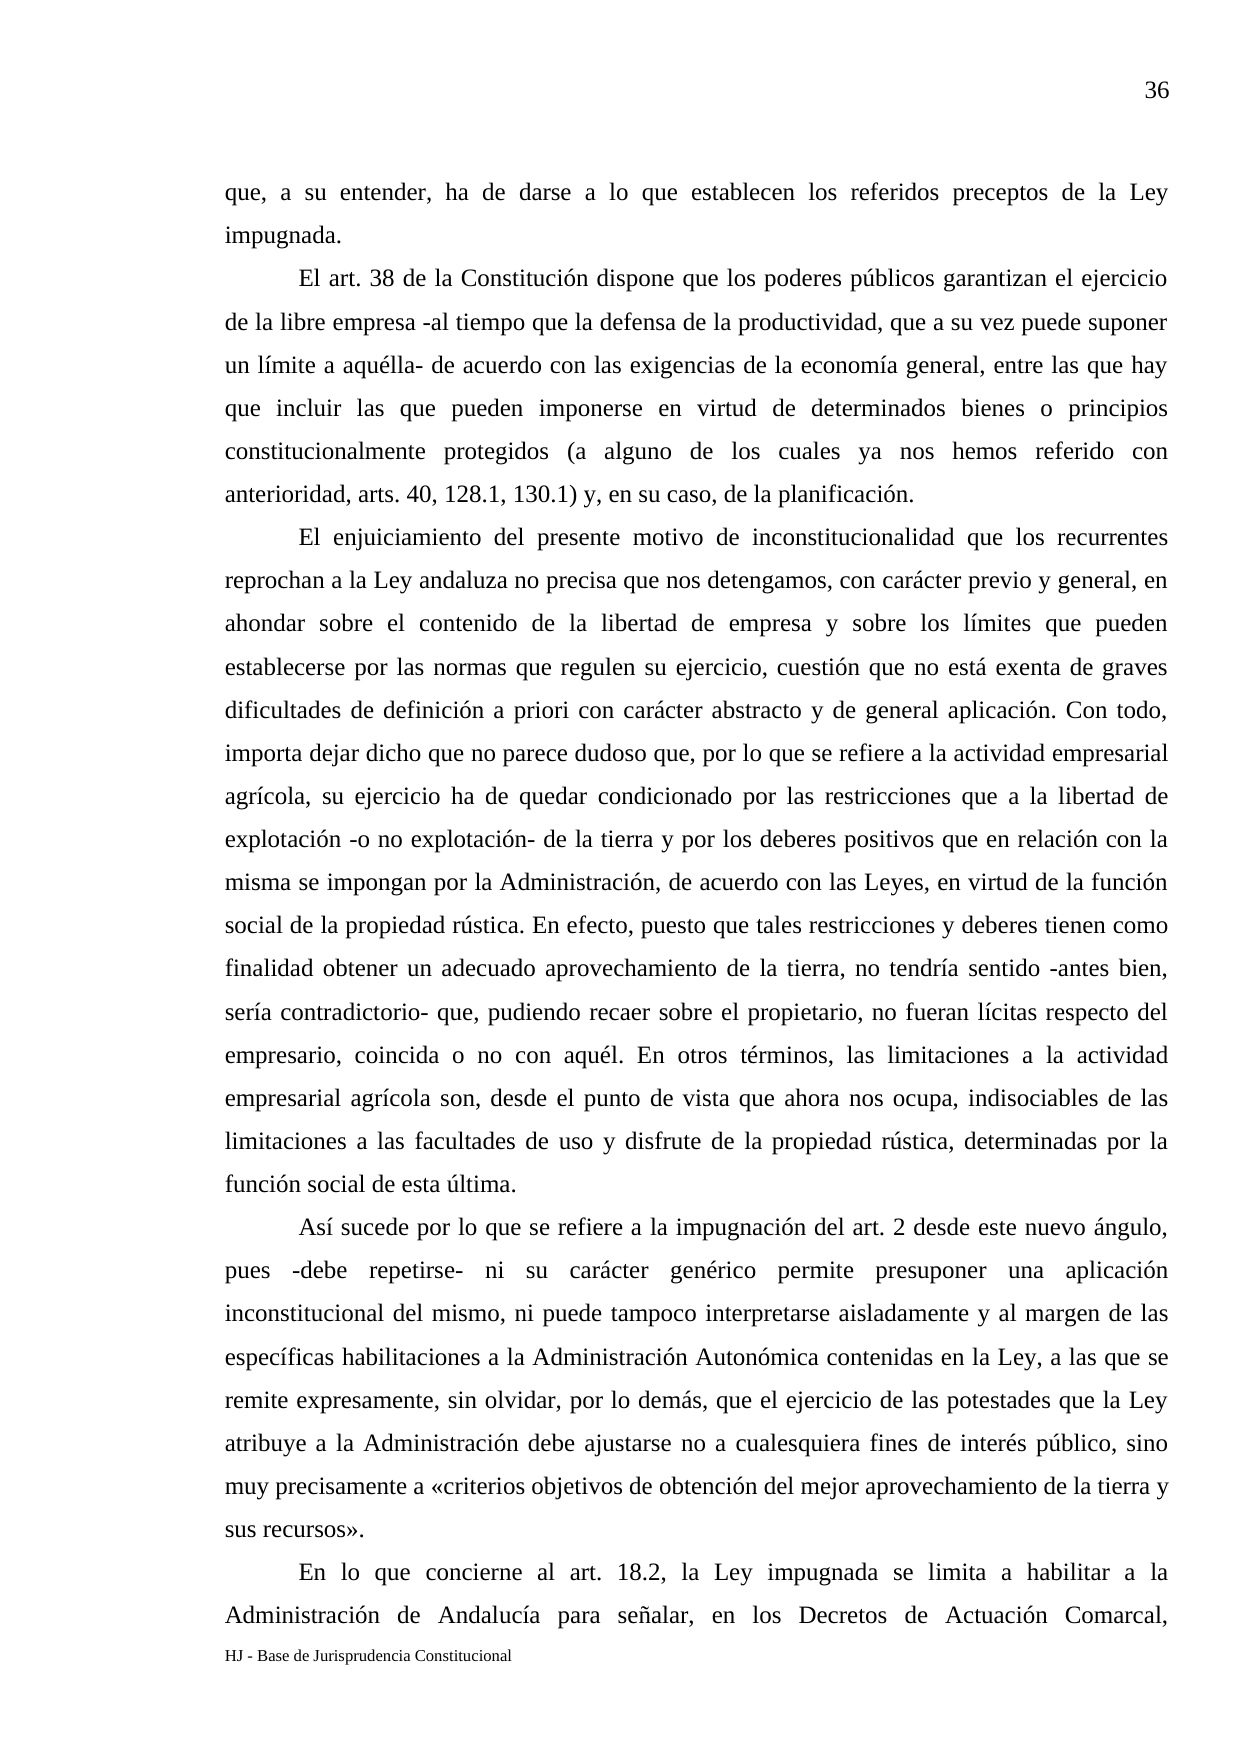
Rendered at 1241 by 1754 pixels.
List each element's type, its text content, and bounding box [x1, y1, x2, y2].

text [224, 1557, 1169, 1629]
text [224, 177, 1169, 249]
text El enjuiciamiento del presente motivo de inconstitucionalidad que los recurrentes reprochan a la Ley andaluza no precisa que nos detengamos, con carácter previo y general, en ahondar sobre el contenido de la libertad de empresa y sobre los límites que pueden establecerse por las normas que regulen su ejercicio, cuestión que no está exenta de graves dificultades de definición a priori con carácter abstracto y de general aplicación. Con todo, importa dejar dicho que no parece dudoso que, por lo que se refiere a la actividad empresarial agrícola, su ejercicio ha de quedar condicionado por las restricciones que a la libertad de explotación -o no explotación- de la tierra y por los deberes positivos que en relación con la misma se impongan por la Administración, de acuerdo con las Leyes, en virtud de la función social de la propiedad rústica. En efecto, puesto que tales restricciones y deberes tienen como finalidad obtener un adecuado aprovechamiento de la tierra, no tendría sentido -antes bien, sería contradictorio- que, pudiendo recaer sobre el propietario, no fueran lícitas respecto del empresario, coincida o no con aquél. En otros términos, las limitaciones a la actividad empresarial agrícola son, desde el punto de vista que ahora nos ocupa, indisociables de las limitaciones a las facultades de uso y disfrute de la propiedad rústica, determinadas por la función social de esta última. [224, 522, 1169, 1198]
text El art. 38 de la Constitución dispone que los poderes públicos garantizan el ejercicio de la libre empresa -al tiempo que la defensa de la productividad, que a su vez puede suponer un límite a aquélla- de acuerdo con las exigencias de la economía general, entre las que hay que incluir las que pueden imponerse en virtud de determinados bienes o principios constitucionalmente protegidos (a alguno de los cuales ya nos hemos referido con anterioridad, arts. 40, 128.1, 130.1) y, en su caso, de la planificación. [224, 263, 1169, 508]
text Así sucede por lo que se refiere a la impugnación del art. 2 desde este nuevo ángulo, pues -debe repetirse- ni su carácter genérico permite presuponer una aplicación inconstitucional del mismo, ni puede tampoco interpretarse aisladamente y al margen de las específicas habilitaciones a la Administración Autonómica contenidas en la Ley, a las que se remite expresamente, sin olvidar, por lo demás, que el ejercicio de las potestades que la Ley atribuye a la Administración debe ajustarse no a cualesquiera fines de interés público, sino muy precisamente a «criterios objetivos de obtención del mejor aprovechamiento de la tierra y sus recursos». [224, 1212, 1169, 1543]
